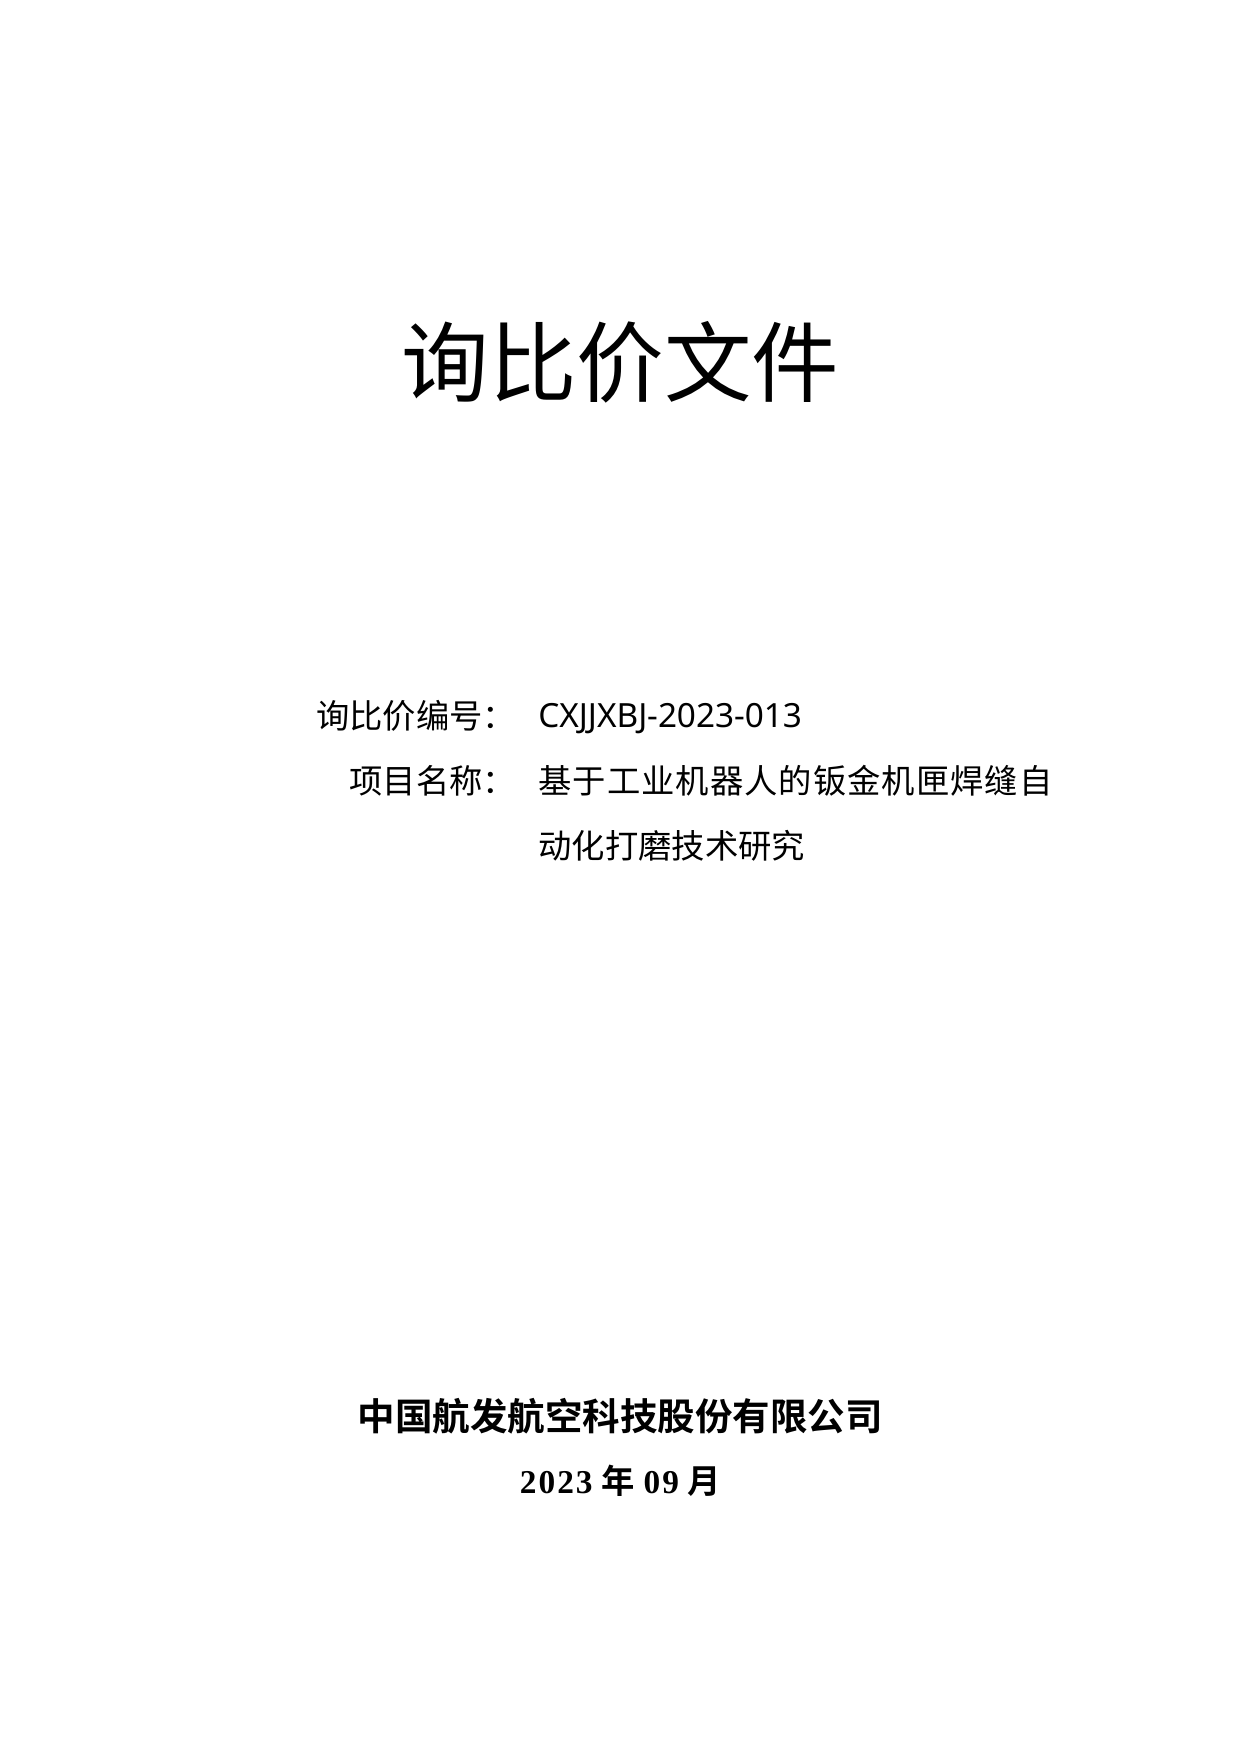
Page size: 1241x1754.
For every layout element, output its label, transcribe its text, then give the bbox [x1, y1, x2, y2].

table_cell 基于工业机器人的钣金机匣焊缝自动化打磨技术研究 [527, 747, 1064, 877]
table_header CXJJXBJ-2023-013 [527, 682, 1064, 747]
text 中国航发航空科技股份有限公司 [187, 1382, 1053, 1447]
text 2023年09月 [187, 1447, 1053, 1512]
text 询比价文件 [187, 292, 1053, 422]
table_header 询比价编号： [176, 682, 527, 747]
table_cell 项目名称： [176, 747, 527, 877]
